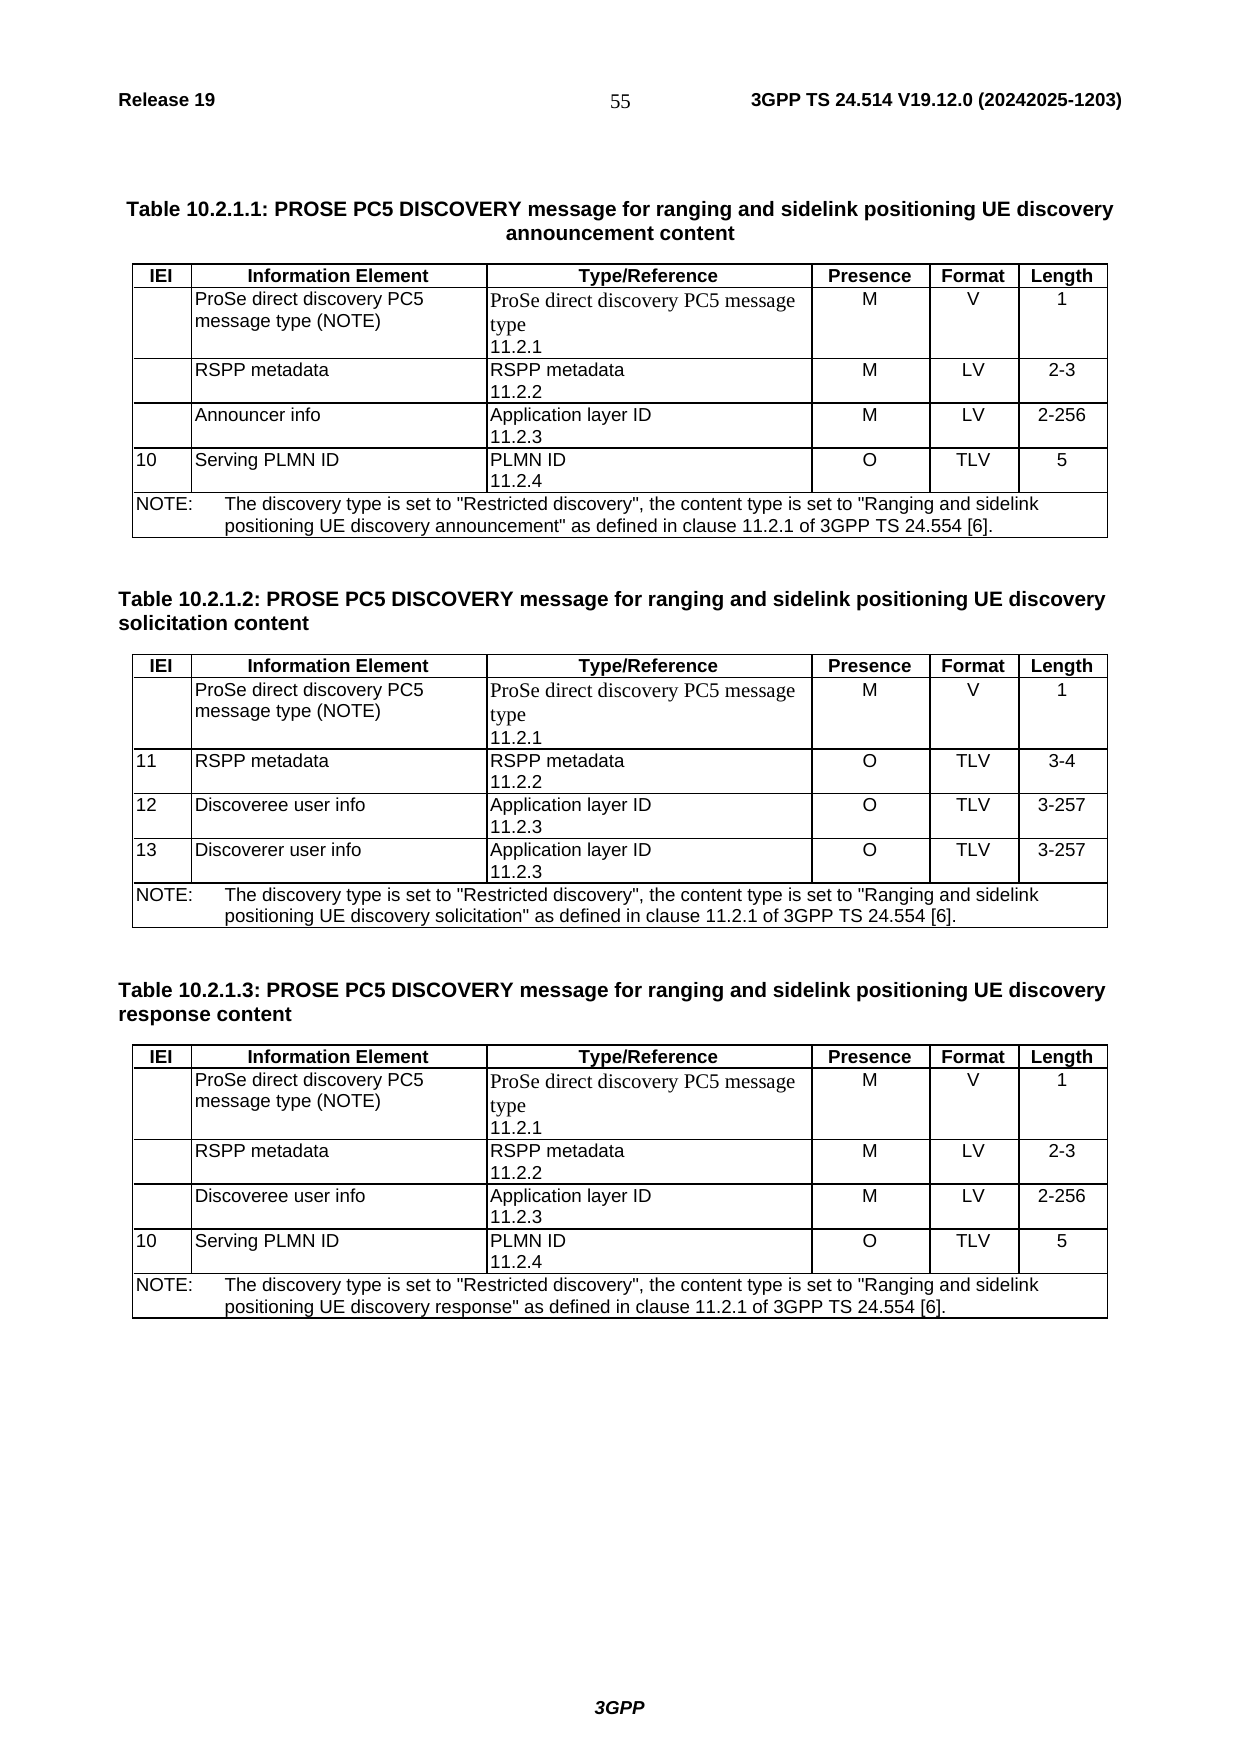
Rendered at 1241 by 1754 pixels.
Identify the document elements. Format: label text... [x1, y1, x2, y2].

table_cell TLV [931, 449, 1018, 492]
table_header Length [1020, 655, 1107, 677]
table_cell 2-3 [1020, 1140, 1107, 1183]
table_header Length [1020, 1046, 1107, 1067]
table_cell NOTE: The discovery type is set to "Restricted discovery", the content type is set to "Ranging and sidelink positioning UE discovery solicitation" as defined in clause 11.2.1 of 3GPP TS 24.554 [6]. [133, 883, 1107, 927]
table_header Type/Reference [488, 265, 811, 286]
table_header IEI [133, 265, 191, 286]
table_cell PLMN ID 11.2.4 [488, 449, 811, 492]
table_cell 2-256 [1020, 1185, 1107, 1228]
table_cell 11 [133, 749, 191, 793]
table_cell M [813, 288, 929, 358]
table_cell TLV [931, 794, 1018, 837]
table_header Presence [813, 265, 929, 286]
table_cell ProSe direct discovery PC5 message type 11.2.1 [488, 1069, 811, 1138]
table_cell TLV [931, 839, 1018, 882]
table_cell ProSe direct discovery PC5 message type (NOTE) [192, 1069, 486, 1138]
table_cell M [813, 1069, 929, 1138]
text Table 10.2.1.2: PROSE PC5 DISCOVERY message for ranging and sidelink positioning UE discovery solicitation content [118, 587, 1122, 635]
table_cell M [813, 678, 929, 748]
table_cell 13 [133, 839, 191, 882]
table_cell NOTE: The discovery type is set to "Restricted discovery", the content type is set to "Ranging and sidelink positioning UE discovery response" as defined in clause 11.2.1 of 3GPP TS 24.554 [6]. [133, 1274, 1107, 1317]
table_cell O [813, 794, 929, 837]
table_header Presence [813, 1046, 929, 1067]
table_header Type/Reference [488, 655, 811, 677]
table_cell [133, 1140, 191, 1183]
table_cell 12 [133, 794, 191, 837]
table_cell V [931, 678, 1018, 748]
table_cell [133, 1068, 191, 1138]
table_header Format [931, 265, 1018, 286]
table_cell M [813, 1185, 929, 1228]
table_cell O [813, 839, 929, 882]
table_cell 10 [133, 448, 191, 492]
table_cell 1 [1020, 288, 1107, 358]
table_cell M [813, 1140, 929, 1183]
table_cell Discoveree user info [192, 1185, 486, 1228]
text Table 10.2.1.3: PROSE PC5 DISCOVERY message for ranging and sidelink positioning UE discovery response content [118, 977, 1122, 1025]
table_header Information Element [192, 655, 486, 677]
table_cell ProSe direct discovery PC5 message type (NOTE) [192, 678, 486, 748]
table_cell Discoveree user info [192, 794, 486, 837]
table_header Information Element [192, 1046, 486, 1067]
table_cell Serving PLMN ID [192, 449, 486, 492]
table_cell V [931, 288, 1018, 358]
table_cell RSPP metadata 11.2.2 [488, 750, 811, 793]
table_cell [133, 288, 191, 358]
table_header Presence [813, 655, 929, 677]
table_cell 3-257 [1020, 839, 1107, 882]
table_cell 1 [1020, 1069, 1107, 1138]
table_cell V [931, 1069, 1018, 1138]
table_cell LV [931, 1185, 1018, 1228]
table_cell PLMN ID 11.2.4 [488, 1230, 811, 1272]
table_cell 3-257 [1020, 794, 1107, 837]
table_cell 5 [1020, 449, 1107, 492]
table_cell Application layer ID 11.2.3 [488, 794, 811, 837]
table_cell RSPP metadata [192, 1140, 486, 1183]
table_cell [133, 678, 191, 748]
table_cell RSPP metadata [192, 750, 486, 793]
table_cell M [813, 404, 929, 447]
table_cell Serving PLMN ID [192, 1230, 486, 1272]
table_cell LV [931, 404, 1018, 447]
table_cell Application layer ID 11.2.3 [488, 1185, 811, 1228]
table_cell 10 [133, 1229, 191, 1272]
table_cell [133, 359, 191, 402]
table_cell TLV [931, 1230, 1018, 1272]
table_header IEI [133, 655, 191, 677]
table_cell [133, 1184, 191, 1228]
table_header IEI [133, 1046, 191, 1067]
table_cell ProSe direct discovery PC5 message type (NOTE) [192, 288, 486, 358]
table_cell Application layer ID 11.2.3 [488, 404, 811, 447]
table_header Format [931, 1046, 1018, 1067]
table_cell LV [931, 359, 1018, 402]
table_cell ProSe direct discovery PC5 message type 11.2.1 [488, 288, 811, 358]
table_cell LV [931, 1140, 1018, 1183]
table_cell 5 [1020, 1230, 1107, 1272]
table_cell 1 [1020, 678, 1107, 748]
table_cell O [813, 750, 929, 793]
table_cell M [813, 359, 929, 402]
table_cell TLV [931, 750, 1018, 793]
table_cell Discoverer user info [192, 839, 486, 882]
table_cell 3-4 [1020, 750, 1107, 793]
table_cell NOTE: The discovery type is set to "Restricted discovery", the content type is set to "Ranging and sidelink positioning UE discovery announcement" as defined in clause 11.2.1 of 3GPP TS 24.554 [6]. [133, 493, 1107, 536]
table_cell RSPP metadata 11.2.2 [488, 359, 811, 402]
table_header Type/Reference [488, 1046, 811, 1067]
table_cell O [813, 1230, 929, 1272]
text Table 10.2.1.1: PROSE PC5 DISCOVERY message for ranging and sidelink positioning UE discovery announcement content [118, 197, 1122, 244]
table_cell 2-256 [1020, 404, 1107, 447]
table_cell RSPP metadata 11.2.2 [488, 1140, 811, 1183]
table_cell 2-3 [1020, 359, 1107, 402]
table_cell [133, 403, 191, 447]
table_cell Announcer info [192, 404, 486, 447]
table_cell O [813, 449, 929, 492]
table_header Format [931, 655, 1018, 677]
table_cell Application layer ID 11.2.3 [488, 839, 811, 882]
table_header Length [1020, 265, 1107, 286]
table_header Information Element [192, 265, 486, 286]
table_cell ProSe direct discovery PC5 message type 11.2.1 [488, 678, 811, 748]
table_cell RSPP metadata [192, 359, 486, 402]
